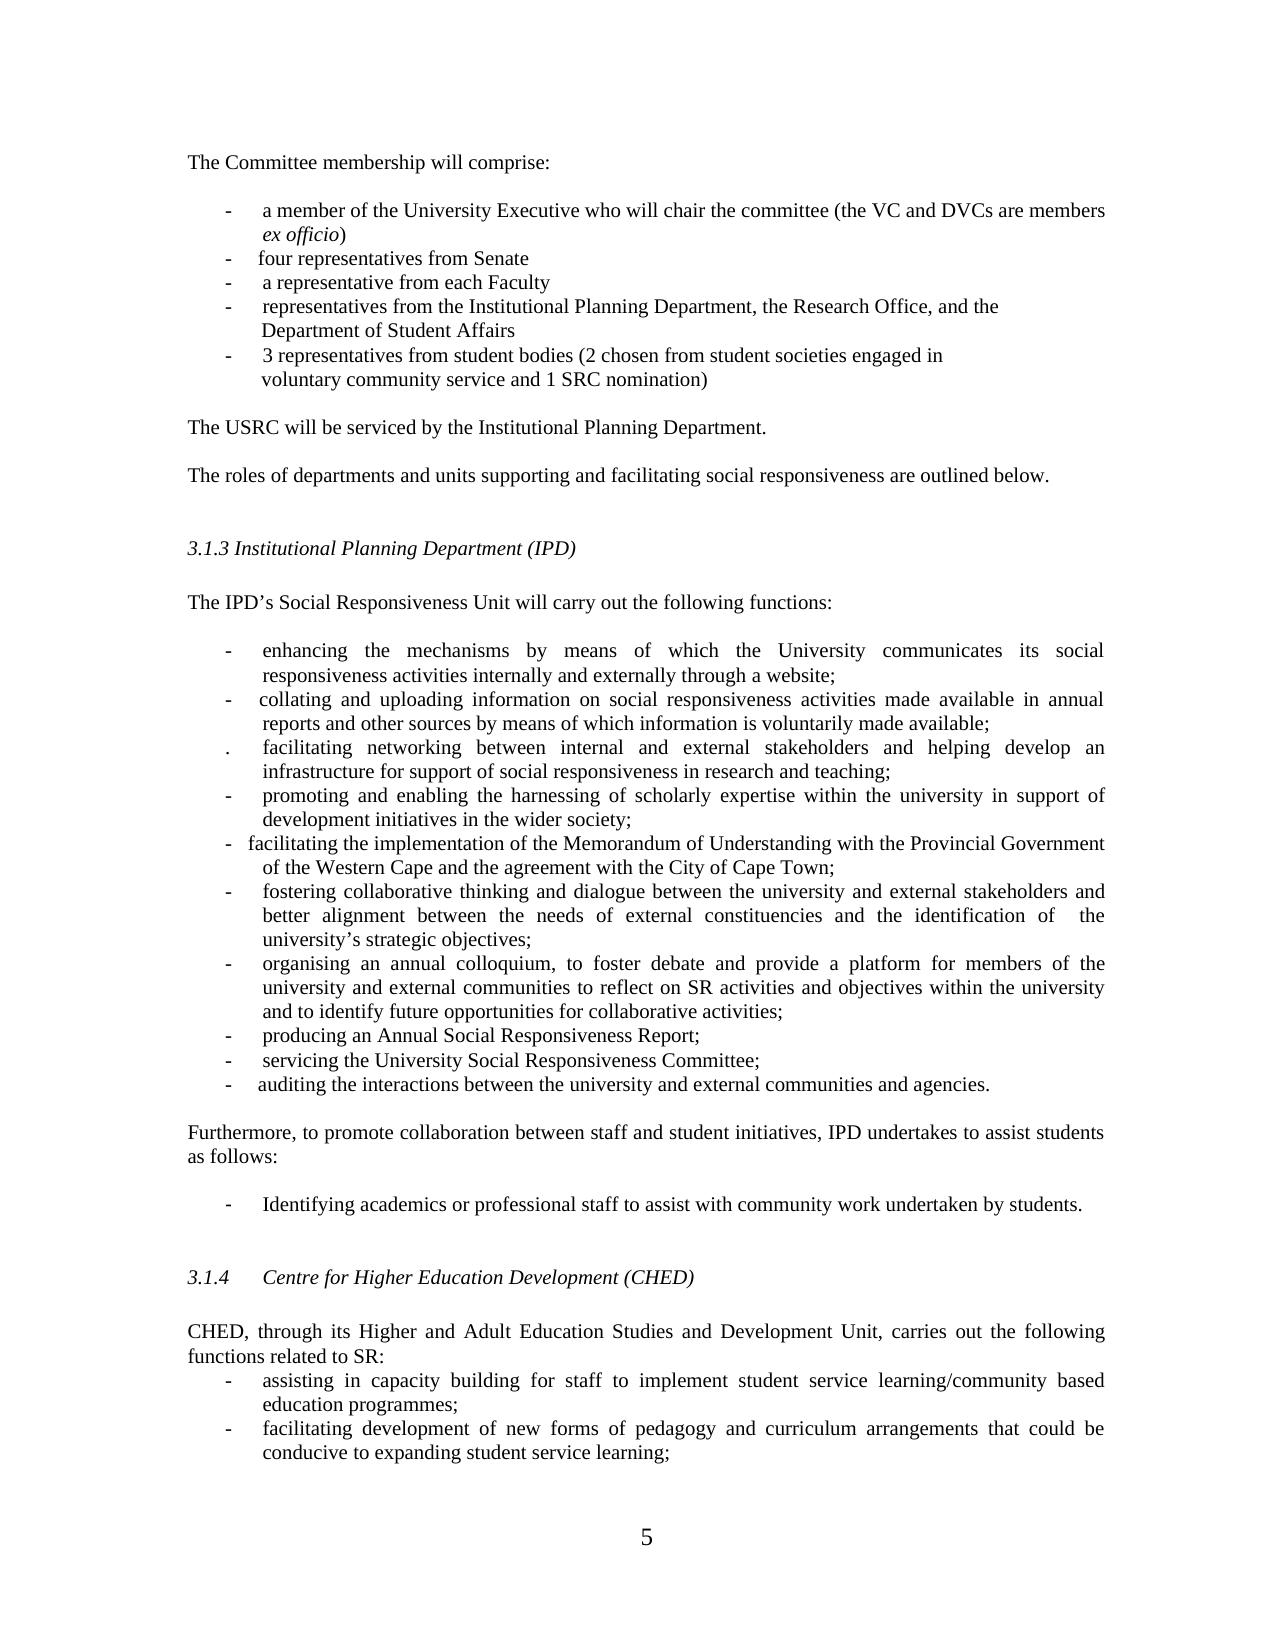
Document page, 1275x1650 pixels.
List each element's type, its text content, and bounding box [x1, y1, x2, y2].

text - promoting and enabling the harnessing of scholarly expertise within the university in support of development initiatives in the wider society; [225, 783, 1106, 831]
text . facilitating networking between internal and external stakeholders and helping develop an infrastructure for support of social responsiveness in research and teaching; [225, 735, 1106, 783]
list Identifying academics or professional staff to assist with community work undertaken by students. [225, 1192, 1106, 1216]
text - fostering collaborative thinking and dialogue between the university and external stakeholders and better alignment between the needs of external constituencies and the identification of the university’s strategic objectives; [225, 879, 1106, 951]
text CHED, through its Higher and Adult Education Studies and Development Unit, carries out the following functions related to SR: [187, 1319, 1106, 1368]
text - a member of the University Executive who will chair the committee (the VC and DVCs are members ex officio) [225, 198, 1106, 246]
text The roles of departments and units supporting and facilitating social responsiveness are outlined below. [187, 463, 1106, 487]
text - servicing the University Social Responsiveness Committee; [225, 1047, 1106, 1072]
text - a representative from each Faculty [187, 270, 1106, 294]
text - facilitating the implementation of the Memorandum of Understanding with the Provincial Government of the Western Cape and the agreement with the City of Cape Town; [225, 831, 1106, 879]
text The IPD’s Social Responsiveness Unit will carry out the following functions: [187, 590, 1106, 614]
subtitle 3.1.4 Centre for Higher Education Development (CHED) [187, 1265, 1106, 1289]
text voluntary community service and 1 SRC nomination) [187, 367, 1106, 391]
text - representatives from the Institutional Planning Department, the Research Office, and the [225, 294, 1106, 318]
text The Committee membership will comprise: [187, 150, 1106, 174]
text - organising an annual colloquium, to foster debate and provide a platform for members of the university and external communities to reflect on SR activities and objectives within the university and to identify future opportunities for collaborative activities; [225, 951, 1106, 1023]
text - producing an Annual Social Responsiveness Report; [225, 1023, 1106, 1047]
text The USRC will be serviced by the Institutional Planning Department. [187, 415, 1106, 439]
text Department of Student Affairs [225, 318, 1106, 342]
text - four representatives from Senate [225, 246, 1106, 270]
text - auditing the interactions between the university and external communities and agencies. [225, 1072, 1106, 1096]
subtitle 3.1.3 Institutional Planning Department (IPD) [187, 536, 1106, 560]
text - facilitating development of new forms of pedagogy and curriculum arrangements that could be conducive to expanding student service learning; [225, 1416, 1106, 1464]
text Furthermore, to promote collaboration between staff and student initiatives, IPD undertakes to assist students as follows: [187, 1120, 1106, 1168]
text - collating and uploading information on social responsiveness activities made available in annual reports and other sources by means of which information is voluntarily made available; [225, 687, 1106, 735]
text - 3 representatives from student bodies (2 chosen from student societies engaged in [187, 342, 1106, 367]
text - assisting in capacity building for staff to implement student service learning/community based education programmes; [225, 1368, 1106, 1416]
text - enhancing the mechanisms by means of which the University communicates its social responsiveness activities internally and externally through a website; [225, 638, 1106, 687]
